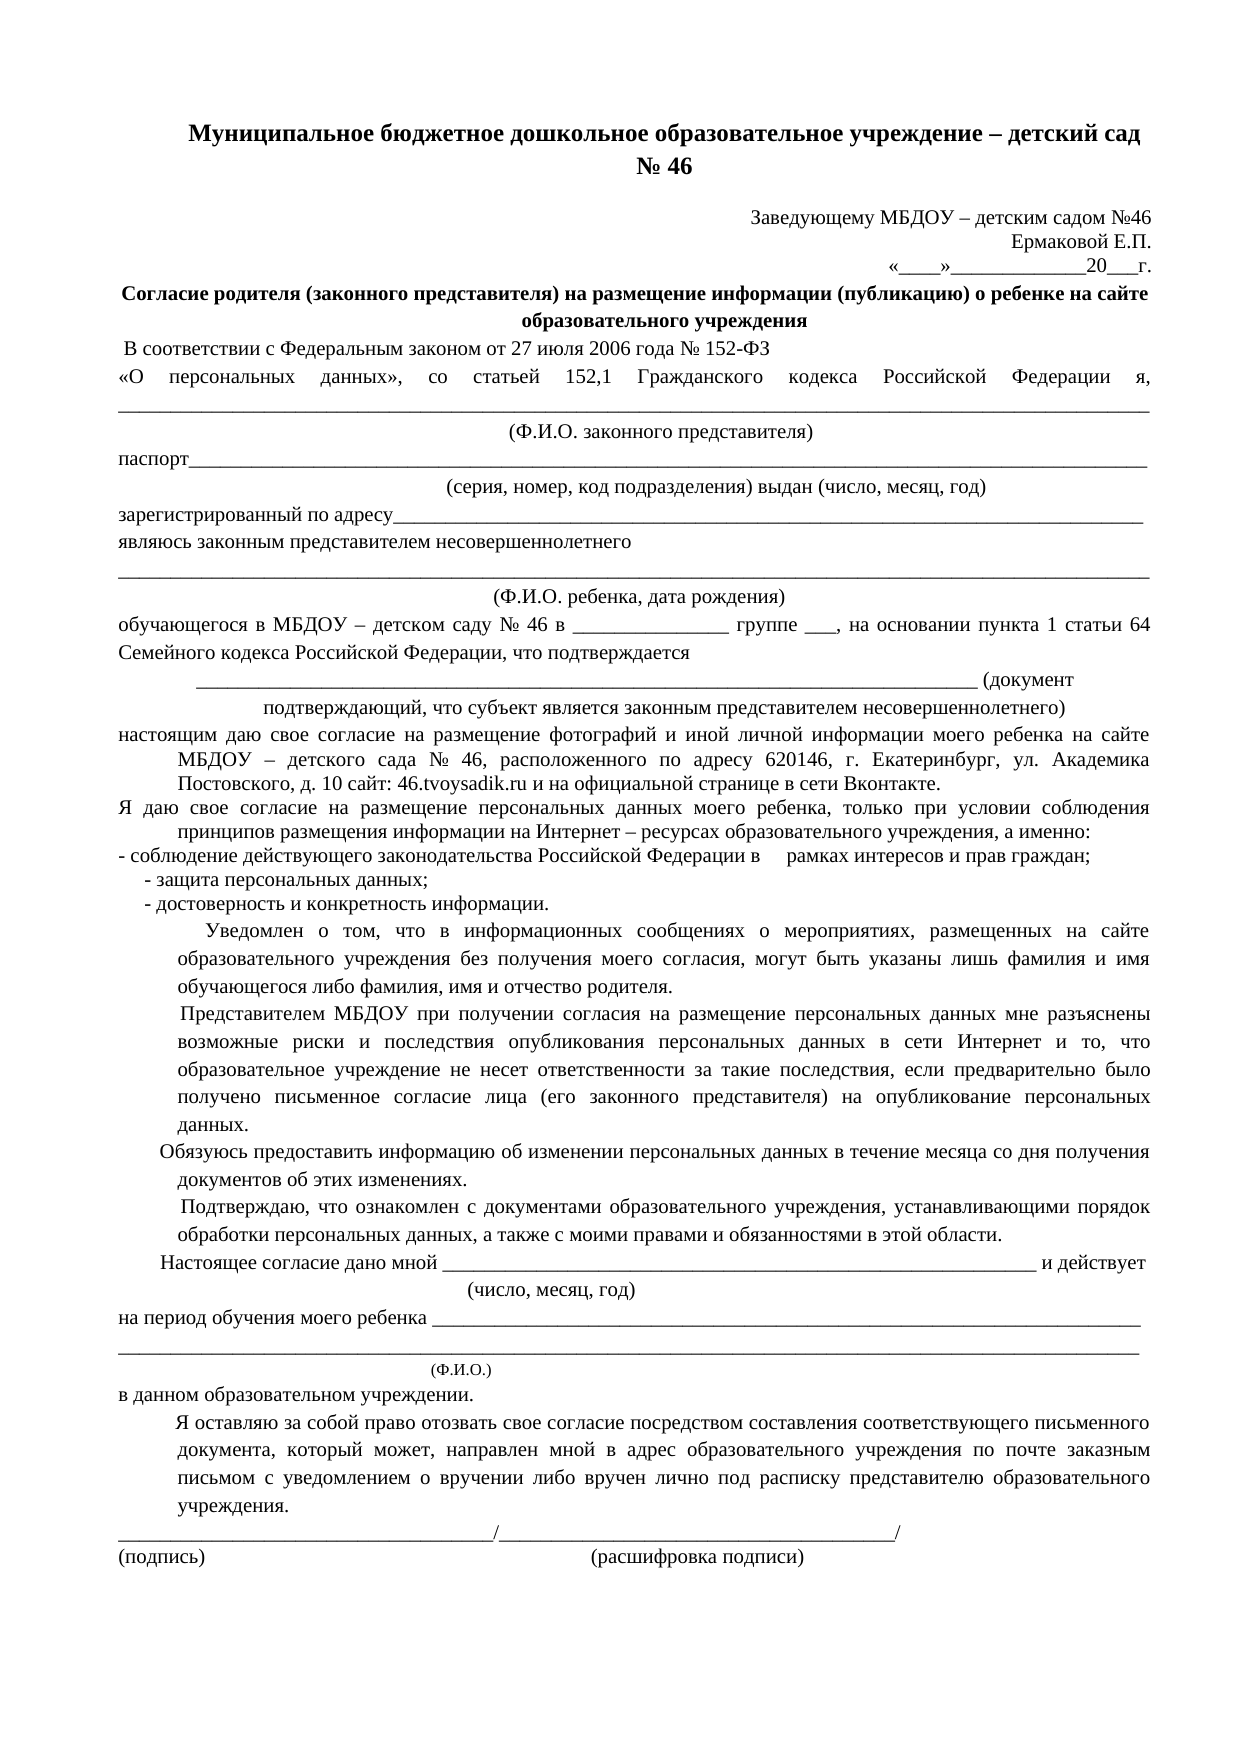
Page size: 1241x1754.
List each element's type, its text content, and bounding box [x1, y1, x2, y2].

text Представителем МБДОУ при получении согласия на размещение персональных данных мне разъяснены возможные риски и последствия опубликования персональных данных в сети Интернет и то, что образовательное учреждение не несет ответственности за такие последствия, если предварительно было получено письменное согласие лица (его законного представителя) на опубликование персональных данных. [118, 1001, 1152, 1136]
text (подпись) (расшифровка подписи) [118, 1544, 1152, 1568]
text ____________________________________/______________________________________/ [118, 1520, 1152, 1544]
text на период обучения моего ребенка ____________________________________________________________________ [118, 1305, 1152, 1329]
text Настоящее согласие дано мной _________________________________________________________ и действует [118, 1250, 1152, 1274]
text Подтверждаю, что ознакомлен с документами образовательного учреждения, устанавливающими порядок обработки персональных данных, а также с моими правами и обязанностями в этой области. [118, 1194, 1152, 1246]
text в данном образовательном учреждении. [118, 1382, 1152, 1406]
text (Ф.И.О.) [118, 1360, 1152, 1379]
text Обязуюсь предоставить информацию об изменении персональных данных в течение месяца со дня получения документов об этих изменениях. [118, 1139, 1152, 1191]
text - защита персональных данных; [118, 867, 1152, 891]
text (Ф.И.О. законного представителя) [118, 419, 1152, 443]
text - соблюдение действующего законодательства Российской Федерации в рамках интересов и прав граждан; [118, 843, 1152, 867]
text Я даю свое согласие на размещение персональных данных моего ребенка, только при условии соблюдения принципов размещения информации на Интернет – ресурсах образовательного учреждения, а именно: [118, 794, 1152, 843]
text зарегистрированный по адресу________________________________________________________________________ [118, 502, 1152, 526]
text настоящим даю свое согласие на размещение фотографий и иной личной информации моего ребенка на сайте МБДОУ – детского сада № 46, расположенного по адресу 620146, г. Екатеринбург, ул. Академика Постовского, д. 10 сайт: 46.tvoysadik.ru и на официальной странице в сети Вконтакте. [118, 722, 1152, 794]
text __________________________________________________________________________________________________ [118, 1332, 1152, 1357]
text (число, месяц, год) [118, 1277, 1152, 1301]
text В соответствии с Федеральным законом от 27 июля 2006 года № 152-ФЗ [118, 336, 1152, 360]
text обучающегося в МБДОУ – детском саду № 46 в _______________ группе ___, на основании пункта 1 статьи 64 Семейного кодекса Российской Федерации, что подтверждается [118, 612, 1152, 664]
text паспорт____________________________________________________________________________________________ [118, 446, 1152, 470]
text Муниципальное бюджетное дошкольное образовательное учреждение – детский сад № 46 [177, 118, 1152, 180]
text Уведомлен о том, что в информационных сообщениях о мероприятиях, размещенных на сайте образовательного учреждения без получения моего согласия, могут быть указаны лишь фамилия и имя обучающегося либо фамилия, имя и отчество родителя. [118, 918, 1152, 998]
text - достоверность и конкретность информации. [118, 891, 1152, 915]
text Заведующему МБДОУ – детским садом №46 [177, 205, 1152, 229]
text (Ф.И.О. ребенка, дата рождения) [118, 584, 1152, 608]
text ___________________________________________________________________________ (документ подтверждающий, что субъект является законным представителем несовершеннолетнего) [118, 667, 1152, 719]
text (серия, номер, код подразделения) выдан (число, месяц, год) [118, 474, 1152, 498]
text Согласие родителя (законного представителя) на размещение информации (публикацию) о ребенке на сайте образовательного учреждения [118, 281, 1152, 332]
text «____»_____________20___г. [177, 253, 1152, 277]
text ___________________________________________________________________________________________________ [118, 557, 1152, 581]
text Ермаковой Е.П. [177, 229, 1152, 253]
text Я оставляю за собой право отозвать свое согласие посредством составления соответствующего письменного документа, который может, направлен мной в адрес образовательного учреждения по почте заказным письмом с уведомлением о вручении либо вручен лично под расписку представителю образовательного учреждения. [118, 1410, 1152, 1517]
text «О персональных данных», со статьей 152,1 Гражданского кодекса Российской Федерации я, ___________________________________________________________________________________________________ [118, 363, 1152, 415]
text являюсь законным представителем несовершеннолетнего [118, 529, 1152, 553]
